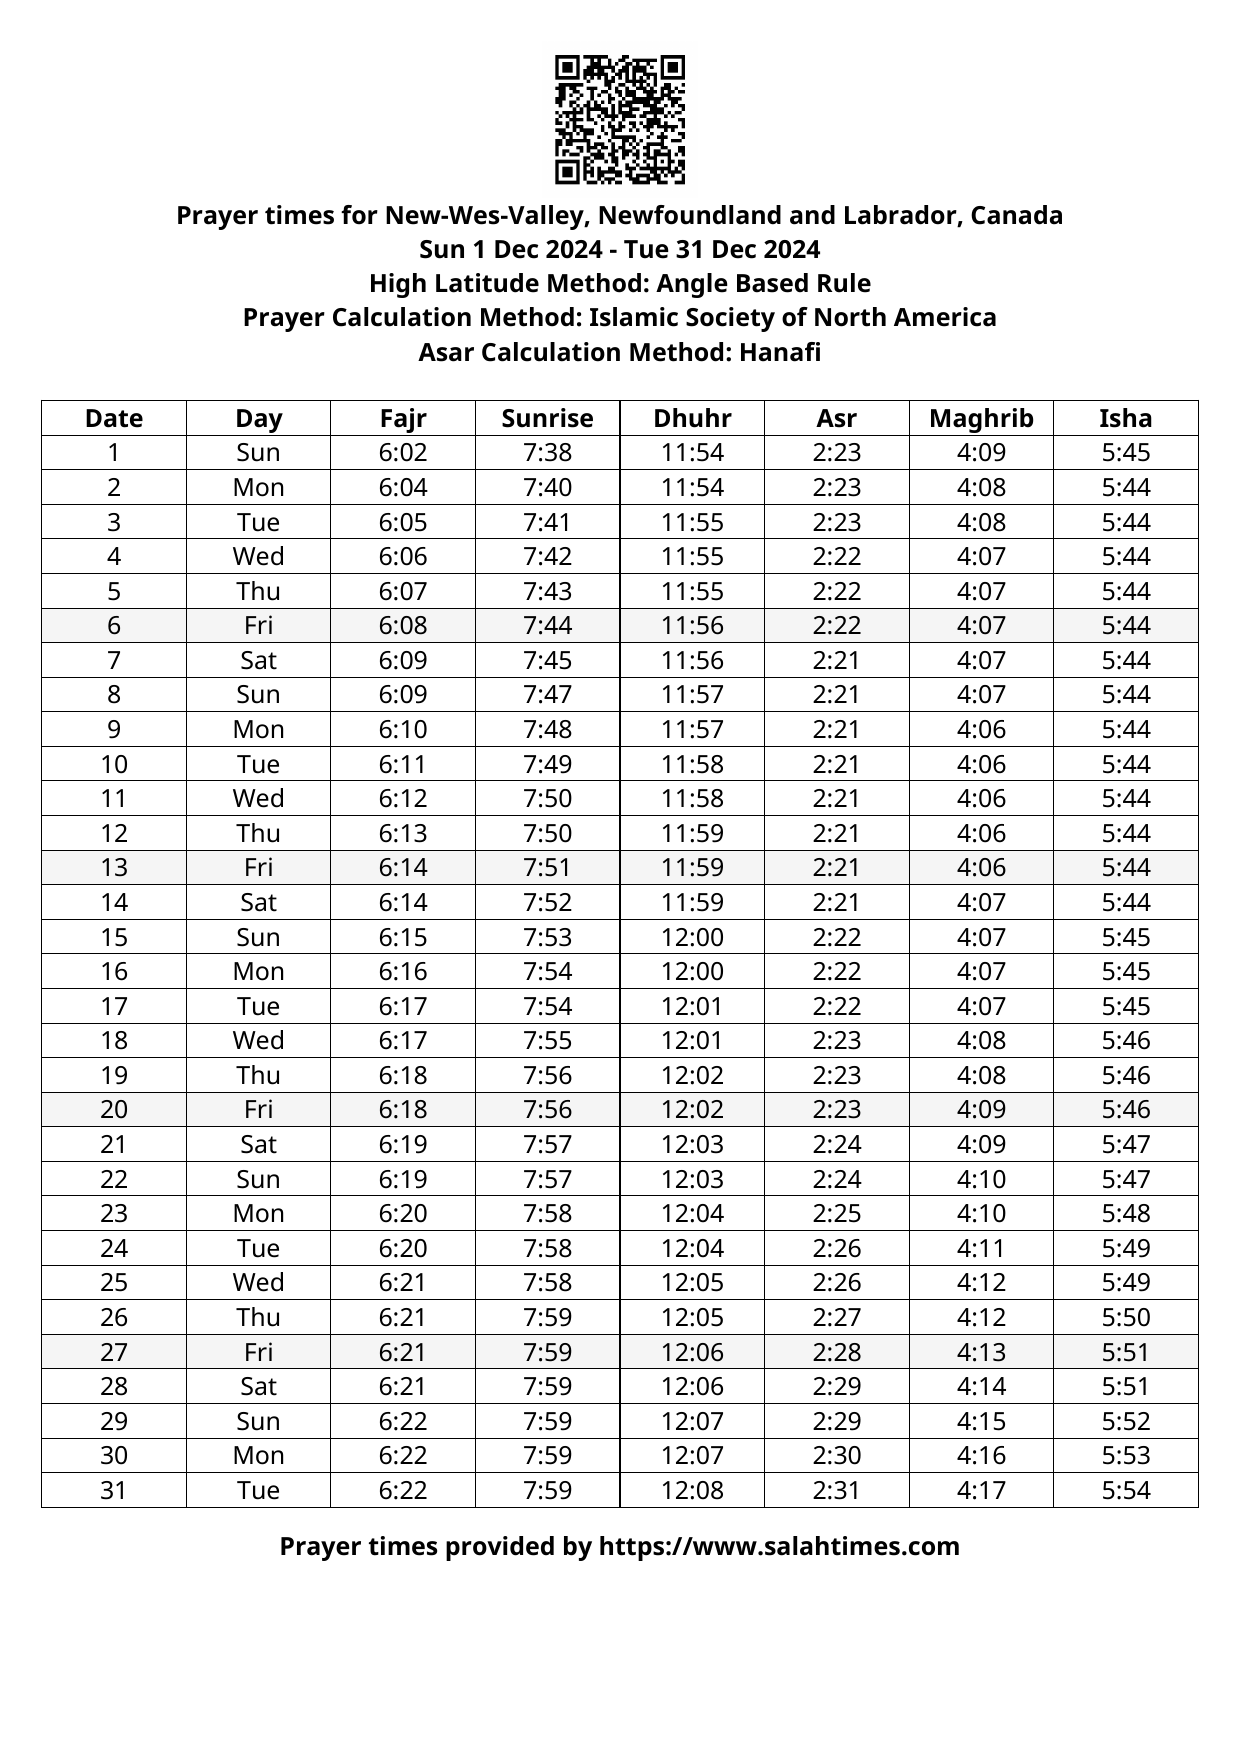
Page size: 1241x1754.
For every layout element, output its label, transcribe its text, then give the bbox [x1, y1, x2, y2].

table_cell 2:22 [765, 539, 909, 573]
table_cell 5:44 [1054, 678, 1198, 711]
table_cell Sun [187, 1162, 330, 1195]
table_cell 5:44 [1054, 574, 1198, 607]
table_cell 6:06 [331, 539, 475, 573]
table_cell 10 [42, 747, 186, 780]
table_cell 5:53 [1054, 1439, 1198, 1472]
table_cell 2:24 [765, 1127, 909, 1161]
table_cell 4:06 [910, 747, 1053, 780]
table_cell 7:56 [476, 1093, 619, 1126]
text Prayer Calculation Method: Islamic Society of North America [42, 300, 1198, 334]
table_cell 17 [42, 989, 186, 1022]
table_cell 5:45 [1054, 436, 1198, 469]
table_cell 13 [42, 851, 186, 884]
table_cell Wed [187, 539, 330, 573]
table_cell 20 [42, 1093, 186, 1126]
table_header Asr [765, 401, 909, 434]
table_cell 2:24 [765, 1162, 909, 1195]
table_cell 6:15 [331, 920, 475, 953]
table_cell 12:04 [621, 1196, 764, 1230]
table_cell 5:46 [1054, 1093, 1198, 1126]
table_cell 4:13 [910, 1335, 1053, 1368]
table_cell 12:06 [621, 1369, 764, 1403]
table_cell 6:08 [331, 609, 475, 642]
table_cell 6:09 [331, 643, 475, 677]
table_header Date [42, 401, 186, 434]
table_cell 28 [42, 1369, 186, 1403]
table_cell 22 [42, 1162, 186, 1195]
table_cell 2:22 [765, 954, 909, 988]
table_cell 6:04 [331, 470, 475, 504]
table_cell 7:38 [476, 436, 619, 469]
table_cell 4:07 [910, 539, 1053, 573]
table_cell 6:20 [331, 1196, 475, 1230]
table_cell 12 [42, 816, 186, 849]
table_cell 5:52 [1054, 1404, 1198, 1437]
table_cell 4:07 [910, 920, 1053, 953]
table_header Dhuhr [621, 401, 764, 434]
table_cell 15 [42, 920, 186, 953]
table_cell 6:22 [331, 1439, 475, 1472]
table_cell 7:49 [476, 747, 619, 780]
table_cell 2:25 [765, 1196, 909, 1230]
table_cell 4:16 [910, 1439, 1053, 1472]
table_cell 5:49 [1054, 1231, 1198, 1264]
table_cell 4:06 [910, 851, 1053, 884]
table_cell 7:52 [476, 885, 619, 919]
table_cell Mon [187, 1196, 330, 1230]
table_cell Tue [187, 505, 330, 538]
table_cell 12:02 [621, 1058, 764, 1092]
table_cell 5:46 [1054, 1024, 1198, 1057]
table_cell 4:11 [910, 1231, 1053, 1264]
table_cell 2:26 [765, 1231, 909, 1264]
table_cell 2:22 [765, 609, 909, 642]
table_cell 12:07 [621, 1439, 764, 1472]
table_cell Fri [187, 609, 330, 642]
table_cell 9 [42, 712, 186, 746]
table_cell 2:21 [765, 851, 909, 884]
table_cell 12:07 [621, 1404, 764, 1437]
table_cell Sun [187, 1404, 330, 1437]
table_cell 4:07 [910, 989, 1053, 1022]
table_cell 7:41 [476, 505, 619, 538]
table_cell 5:44 [1054, 747, 1198, 780]
table_cell 5:51 [1054, 1369, 1198, 1403]
table_cell 25 [42, 1266, 186, 1299]
table_cell 7:47 [476, 678, 619, 711]
table_cell 11:59 [621, 851, 764, 884]
table_cell Tue [187, 1231, 330, 1264]
table_cell 2:21 [765, 747, 909, 780]
table_cell 4:07 [910, 678, 1053, 711]
table_cell 4:07 [910, 609, 1053, 642]
table_cell 19 [42, 1058, 186, 1092]
table_cell 5:44 [1054, 609, 1198, 642]
table_cell Tue [187, 1473, 330, 1507]
table_cell 12:08 [621, 1473, 764, 1507]
table_cell Fri [187, 851, 330, 884]
table_cell Fri [187, 1335, 330, 1368]
table_cell 5:45 [1054, 954, 1198, 988]
text Sun 1 Dec 2024 - Tue 31 Dec 2024 [42, 232, 1198, 266]
table_cell 12:06 [621, 1335, 764, 1368]
table_cell 6:11 [331, 747, 475, 780]
table_cell 31 [42, 1473, 186, 1507]
table_cell 7:50 [476, 816, 619, 849]
table_cell 5:49 [1054, 1266, 1198, 1299]
table_cell 4:07 [910, 643, 1053, 677]
table_cell 2:21 [765, 816, 909, 849]
table_cell 12:00 [621, 954, 764, 988]
table_cell 6:22 [331, 1404, 475, 1437]
table_cell 12:05 [621, 1266, 764, 1299]
table_cell 7:57 [476, 1127, 619, 1161]
table_cell 2:21 [765, 712, 909, 746]
table_cell 2:22 [765, 920, 909, 953]
table_cell 5:44 [1054, 505, 1198, 538]
table_cell 6 [42, 609, 186, 642]
table_cell 7:51 [476, 851, 619, 884]
table_cell Thu [187, 574, 330, 607]
table_cell 6:21 [331, 1369, 475, 1403]
table_cell 5:44 [1054, 885, 1198, 919]
table_cell 11 [42, 781, 186, 815]
table_cell 6:05 [331, 505, 475, 538]
table_cell 5:46 [1054, 1058, 1198, 1092]
table_cell 11:57 [621, 678, 764, 711]
table_cell 7:59 [476, 1369, 619, 1403]
table_cell Tue [187, 989, 330, 1022]
table_cell 4:08 [910, 470, 1053, 504]
table_cell 5 [42, 574, 186, 607]
table_cell 6:14 [331, 851, 475, 884]
text High Latitude Method: Angle Based Rule [42, 266, 1198, 300]
table_cell 7:42 [476, 539, 619, 573]
table_cell 4:07 [910, 574, 1053, 607]
table_cell 5:44 [1054, 851, 1198, 884]
table_cell 3 [42, 505, 186, 538]
table_cell 11:59 [621, 816, 764, 849]
table_cell 7:57 [476, 1162, 619, 1195]
table_cell 2:22 [765, 574, 909, 607]
table_cell 2:28 [765, 1335, 909, 1368]
table_cell 6:17 [331, 989, 475, 1022]
table_cell 11:56 [621, 643, 764, 677]
table_cell 2:23 [765, 1058, 909, 1092]
table_cell Thu [187, 1058, 330, 1092]
table_cell 6:09 [331, 678, 475, 711]
table_cell 6:18 [331, 1093, 475, 1126]
table_header Isha [1054, 401, 1198, 434]
table_cell 6:13 [331, 816, 475, 849]
table_cell 6:02 [331, 436, 475, 469]
table_cell 5:47 [1054, 1162, 1198, 1195]
table_cell 4:06 [910, 816, 1053, 849]
table_cell 2:21 [765, 781, 909, 815]
table_cell 2:21 [765, 643, 909, 677]
table_cell 2 [42, 470, 186, 504]
table_cell 6:21 [331, 1300, 475, 1334]
table_cell 7:48 [476, 712, 619, 746]
table_cell 6:20 [331, 1231, 475, 1264]
table_cell Sun [187, 436, 330, 469]
table_cell Sat [187, 643, 330, 677]
table_cell Wed [187, 1266, 330, 1299]
table_cell 5:44 [1054, 712, 1198, 746]
table_cell 7:44 [476, 609, 619, 642]
table_cell 24 [42, 1231, 186, 1264]
table_cell 4 [42, 539, 186, 573]
table_cell 1 [42, 436, 186, 469]
table_cell 4:07 [910, 885, 1053, 919]
table_header Fajr [331, 401, 475, 434]
table_cell 4:09 [910, 1093, 1053, 1126]
table_cell 14 [42, 885, 186, 919]
table_cell 7:59 [476, 1473, 619, 1507]
table_cell Tue [187, 747, 330, 780]
table_cell Thu [187, 816, 330, 849]
table_cell 8 [42, 678, 186, 711]
table_cell 7:55 [476, 1024, 619, 1057]
table_cell 5:45 [1054, 920, 1198, 953]
table_cell 4:08 [910, 1024, 1053, 1057]
text Prayer times provided by https://www.salahtimes.com [42, 1528, 1198, 1563]
table_cell 5:44 [1054, 643, 1198, 677]
table_cell 2:22 [765, 989, 909, 1022]
table_cell 2:23 [765, 436, 909, 469]
table_cell 7:58 [476, 1231, 619, 1264]
table_cell 2:29 [765, 1369, 909, 1403]
table_cell 6:12 [331, 781, 475, 815]
table_cell Wed [187, 1024, 330, 1057]
table_cell Sat [187, 1369, 330, 1403]
picture [542, 41, 699, 198]
table_cell 5:47 [1054, 1127, 1198, 1161]
table_cell 12:03 [621, 1127, 764, 1161]
table_cell 2:30 [765, 1439, 909, 1472]
table_cell Sun [187, 920, 330, 953]
table_cell 7:40 [476, 470, 619, 504]
table_cell 2:31 [765, 1473, 909, 1507]
table_cell 7:50 [476, 781, 619, 815]
table_header Day [187, 401, 330, 434]
table_header Maghrib [910, 401, 1053, 434]
table_cell 4:08 [910, 505, 1053, 538]
table_cell 12:00 [621, 920, 764, 953]
table_cell 5:45 [1054, 989, 1198, 1022]
table_cell 11:58 [621, 747, 764, 780]
table_cell 12:02 [621, 1093, 764, 1126]
table_cell 5:51 [1054, 1335, 1198, 1368]
table_cell 7:54 [476, 989, 619, 1022]
table_cell 30 [42, 1439, 186, 1472]
table_cell 4:06 [910, 712, 1053, 746]
table_cell 6:17 [331, 1024, 475, 1057]
table_cell 5:44 [1054, 816, 1198, 849]
table_cell 5:44 [1054, 539, 1198, 573]
table_cell 4:12 [910, 1266, 1053, 1299]
table_cell 2:23 [765, 1024, 909, 1057]
table_cell 11:57 [621, 712, 764, 746]
table_cell 7:59 [476, 1335, 619, 1368]
table_cell 6:18 [331, 1058, 475, 1092]
table_cell 18 [42, 1024, 186, 1057]
table_cell 7:56 [476, 1058, 619, 1092]
table_cell 7:59 [476, 1300, 619, 1334]
table_cell 27 [42, 1335, 186, 1368]
table_cell Mon [187, 1439, 330, 1472]
table_cell 16 [42, 954, 186, 988]
table_cell 5:50 [1054, 1300, 1198, 1334]
table_cell 26 [42, 1300, 186, 1334]
table_cell 4:15 [910, 1404, 1053, 1437]
table_cell 7:59 [476, 1439, 619, 1472]
table_cell 2:29 [765, 1404, 909, 1437]
table_cell 6:22 [331, 1473, 475, 1507]
table_header Sunrise [476, 401, 619, 434]
table_cell 4:09 [910, 436, 1053, 469]
table_cell Mon [187, 954, 330, 988]
table_cell Thu [187, 1300, 330, 1334]
table_cell 7 [42, 643, 186, 677]
table_cell 2:21 [765, 678, 909, 711]
table_cell 6:19 [331, 1127, 475, 1161]
table_cell 6:07 [331, 574, 475, 607]
table_cell 5:48 [1054, 1196, 1198, 1230]
table_cell 4:10 [910, 1196, 1053, 1230]
table_cell 4:09 [910, 1127, 1053, 1161]
table_cell 7:43 [476, 574, 619, 607]
table_cell 5:54 [1054, 1473, 1198, 1507]
table_cell 11:55 [621, 539, 764, 573]
table_cell 11:54 [621, 470, 764, 504]
table_cell 21 [42, 1127, 186, 1161]
table_cell Mon [187, 712, 330, 746]
table_cell 12:05 [621, 1300, 764, 1334]
table_cell Sun [187, 678, 330, 711]
table_cell 7:59 [476, 1404, 619, 1437]
table_cell Sat [187, 885, 330, 919]
table_cell 6:14 [331, 885, 475, 919]
table_cell 2:23 [765, 505, 909, 538]
table_cell 5:44 [1054, 781, 1198, 815]
table_cell 4:17 [910, 1473, 1053, 1507]
table_cell 23 [42, 1196, 186, 1230]
table_cell 7:45 [476, 643, 619, 677]
text Asar Calculation Method: Hanafi [42, 334, 1198, 368]
table_cell 4:10 [910, 1162, 1053, 1195]
table_cell 11:54 [621, 436, 764, 469]
table_cell 7:54 [476, 954, 619, 988]
table_cell 5:44 [1054, 470, 1198, 504]
table_cell 4:14 [910, 1369, 1053, 1403]
table_cell 11:56 [621, 609, 764, 642]
table_cell 6:21 [331, 1266, 475, 1299]
table_cell 2:26 [765, 1266, 909, 1299]
table_cell 12:01 [621, 1024, 764, 1057]
table_cell 2:23 [765, 470, 909, 504]
table_cell 6:10 [331, 712, 475, 746]
table_cell 2:27 [765, 1300, 909, 1334]
table_cell Fri [187, 1093, 330, 1126]
table_cell 11:55 [621, 505, 764, 538]
table_cell Wed [187, 781, 330, 815]
table_cell Mon [187, 470, 330, 504]
table_cell 2:21 [765, 885, 909, 919]
text Prayer times for New-Wes-Valley, Newfoundland and Labrador, Canada [42, 198, 1198, 232]
table_cell 6:19 [331, 1162, 475, 1195]
table_cell 12:04 [621, 1231, 764, 1264]
table_cell 4:12 [910, 1300, 1053, 1334]
table_cell 7:58 [476, 1266, 619, 1299]
table_cell 11:55 [621, 574, 764, 607]
table_cell Sat [187, 1127, 330, 1161]
table_cell 6:21 [331, 1335, 475, 1368]
table_cell 11:58 [621, 781, 764, 815]
table_cell 12:03 [621, 1162, 764, 1195]
table_cell 12:01 [621, 989, 764, 1022]
table_cell 4:07 [910, 954, 1053, 988]
table_cell 11:59 [621, 885, 764, 919]
table_cell 7:58 [476, 1196, 619, 1230]
table_cell 4:08 [910, 1058, 1053, 1092]
table_cell 29 [42, 1404, 186, 1437]
table_cell 2:23 [765, 1093, 909, 1126]
table_cell 4:06 [910, 781, 1053, 815]
table_cell 7:53 [476, 920, 619, 953]
table_cell 6:16 [331, 954, 475, 988]
